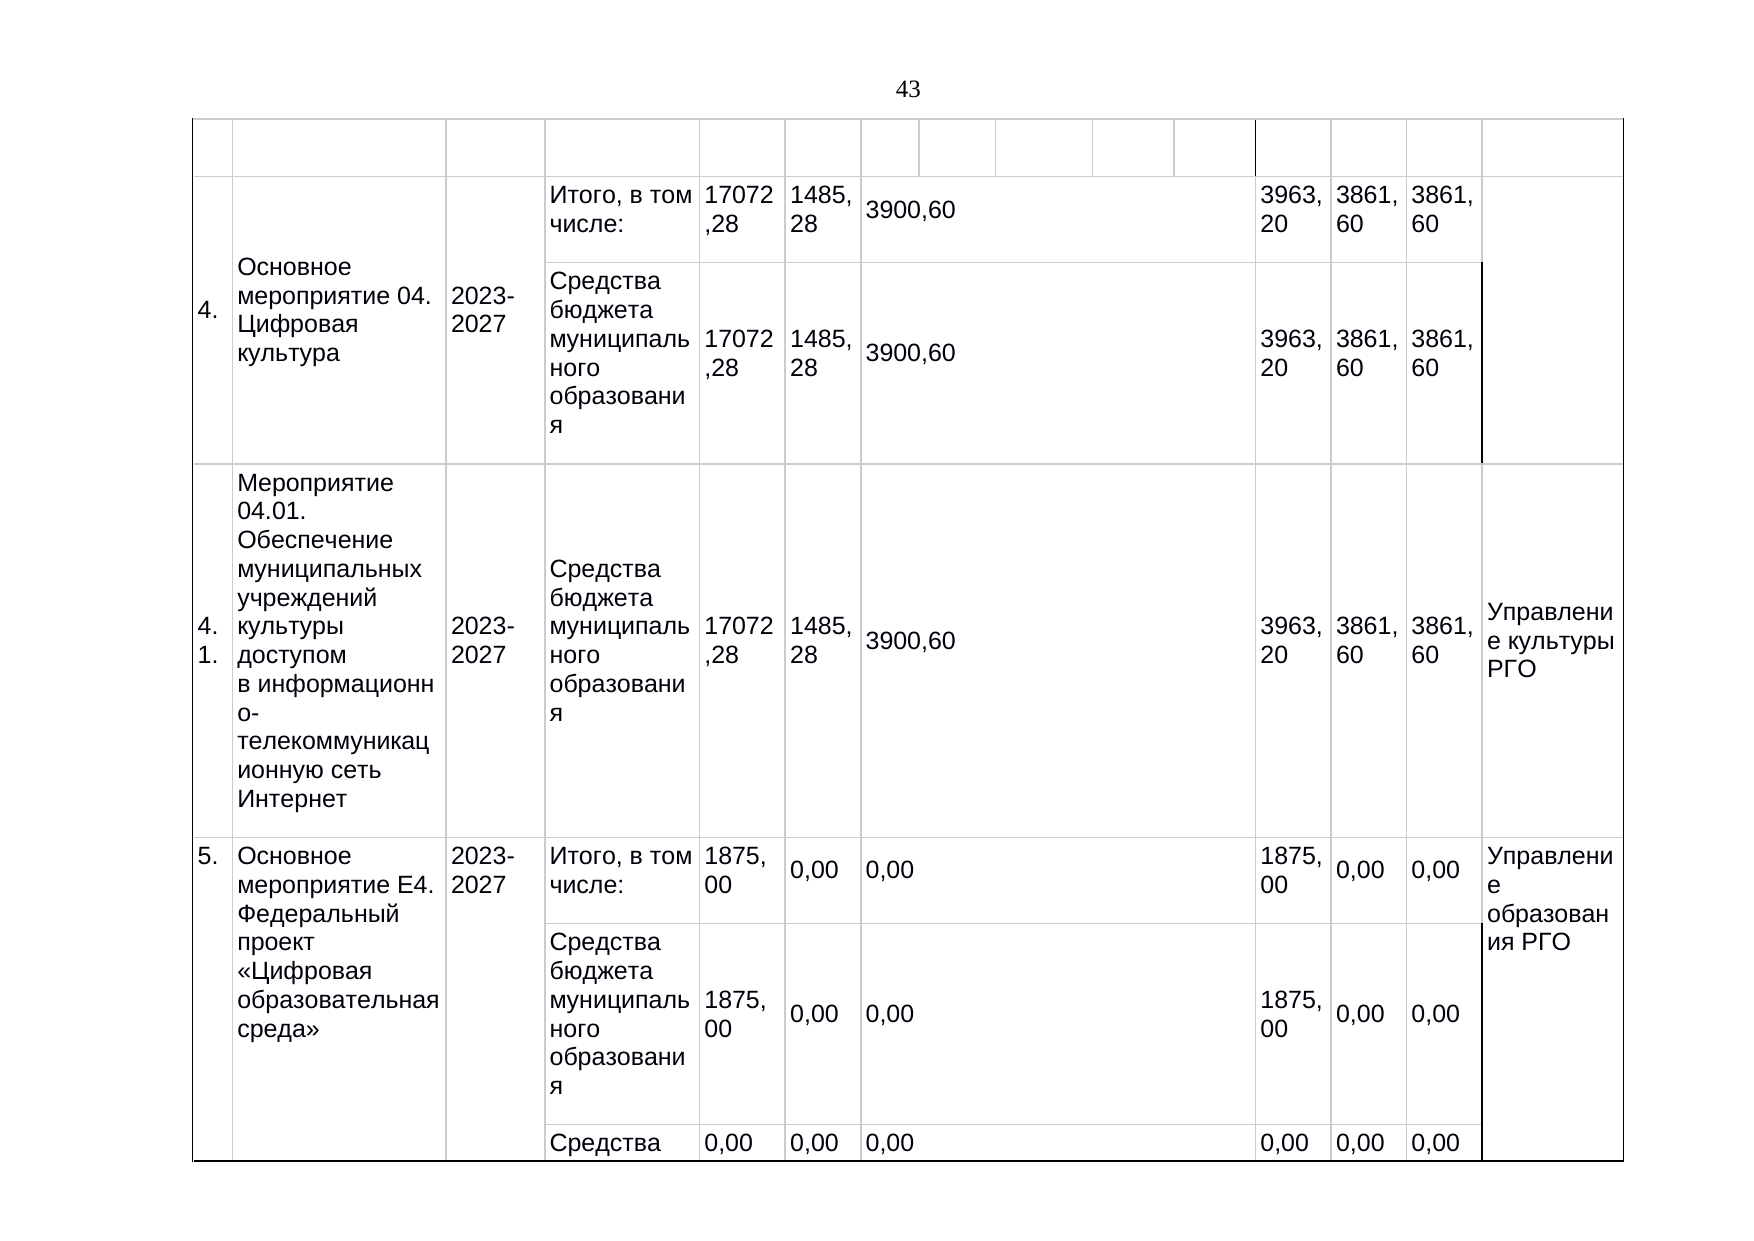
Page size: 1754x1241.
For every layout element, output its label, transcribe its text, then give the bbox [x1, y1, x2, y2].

table_cell Итого, в том числе: [546, 177, 699, 262]
table_cell 0,00 [862, 1125, 1255, 1160]
table_cell 1875,00 [1256, 924, 1330, 1124]
table_cell 1485,28 [786, 177, 860, 262]
table_cell 4. [193, 177, 232, 463]
table_cell 1485,28 [786, 465, 860, 836]
table_cell 17072,28 [700, 465, 784, 836]
table_cell 3900,60 [862, 263, 1255, 463]
table_cell 3900,60 [862, 465, 1255, 836]
table_cell 3900,60 [862, 177, 1255, 262]
table_cell 0,00 [786, 1125, 860, 1160]
table_cell Итого, в том числе: [546, 838, 699, 923]
table_cell 0,00 [1407, 1125, 1481, 1160]
table_cell 0,00 [862, 838, 1255, 923]
table_cell 3861,60 [1332, 177, 1406, 262]
table_cell 1875,00 [1256, 838, 1330, 923]
table_cell 2023-2027 [447, 177, 544, 463]
table_cell Управление культуры РГО [1483, 465, 1623, 836]
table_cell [546, 1125, 699, 1160]
table_cell 0,00 [862, 924, 1255, 1124]
table_cell 3963,20 [1256, 177, 1330, 262]
table_cell [996, 120, 1092, 176]
table_cell 0,00 [1407, 838, 1481, 923]
table_cell 0,00 [1332, 1125, 1406, 1160]
table_cell 0,00 [786, 924, 860, 1124]
table_cell 0,00 [1332, 924, 1406, 1124]
table_cell 0,00 [1256, 1125, 1330, 1160]
table_cell 4.1. [193, 464, 232, 836]
table_cell 3861,60 [1407, 177, 1481, 262]
table_cell 0,00 [1332, 838, 1406, 923]
table_cell 17072,28 [700, 263, 784, 463]
table_cell [1483, 177, 1623, 463]
table_cell Основное мероприятие E4. Федеральный проект «Цифровая образовательная среда» [233, 838, 445, 1160]
table_cell [1175, 120, 1255, 176]
table_cell Основное мероприятие 04. Цифровая культура [233, 177, 445, 463]
table_cell 3861,60 [1407, 263, 1481, 463]
table_cell 3963,20 [1256, 263, 1330, 463]
table_cell 2023-2027 [447, 838, 544, 1160]
table_cell 3861,60 [1332, 465, 1406, 836]
table_cell 1875,00 [700, 838, 784, 923]
table_cell 0,00 [700, 1125, 784, 1160]
table_cell [1093, 120, 1173, 176]
table_cell 3861,60 [1407, 465, 1481, 836]
table_cell Управление образования РГО [1483, 838, 1623, 1160]
table_cell 1485,28 [786, 263, 860, 463]
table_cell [546, 263, 699, 463]
table_cell Мероприятие 04.01. Обеспечение муниципальных учреждений культуры доступом в информационно-телекоммуникационную сеть Интернет [233, 465, 445, 836]
table_cell 0,00 [786, 838, 860, 923]
table_cell 17072,28 [700, 177, 784, 262]
table_cell 3963,20 [1256, 465, 1330, 836]
table_cell 5. [193, 838, 232, 1160]
table_cell Средства бюджета муниципального образования [546, 924, 699, 1124]
table_cell 0,00 [1407, 924, 1481, 1124]
table_cell 2023-2027 [447, 465, 544, 836]
table_cell Средства бюджета муниципального образования [546, 465, 699, 836]
table_cell 3861,60 [1332, 263, 1406, 463]
table_cell [862, 120, 918, 176]
table_cell 1875,00 [700, 924, 784, 1124]
table_cell [920, 120, 995, 176]
